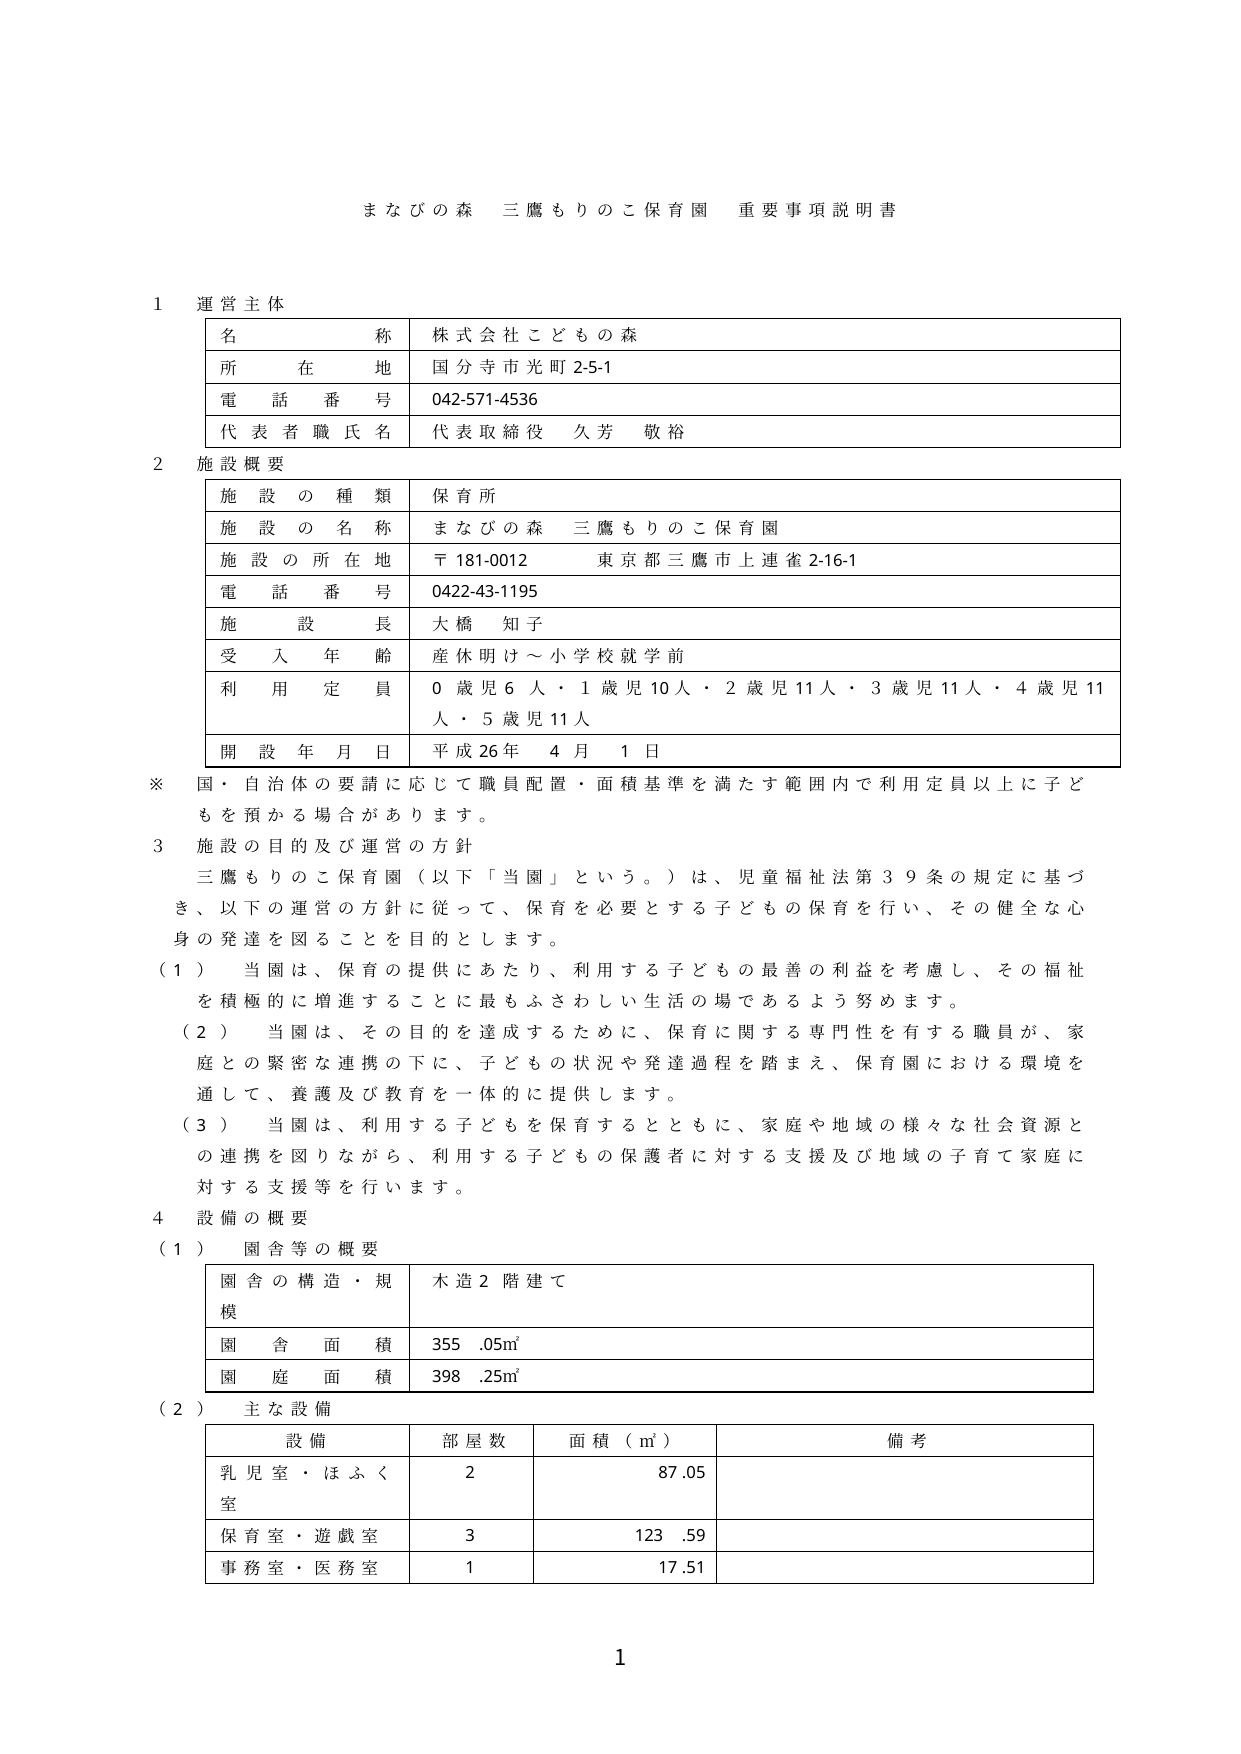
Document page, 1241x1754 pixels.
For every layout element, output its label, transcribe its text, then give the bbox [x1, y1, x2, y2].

table_header 名 称 [206, 319, 409, 350]
table_cell 園庭面積 [206, 1360, 409, 1391]
text １ 運営主体 [149, 287, 1091, 318]
text （1） 園舎等の概要 [149, 1233, 1091, 1264]
table_cell 受入年齢 [206, 640, 409, 671]
list 国･自治体の要請に応じて職員配置・面積基準を満たす範囲内で利用定員以上に子どもを預かる場合があります。 [149, 767, 1091, 829]
table_cell 〒181-0012 東京都三鷹市上連雀2-16-1 [410, 544, 1120, 575]
table_header 木造2階建て [410, 1265, 1093, 1327]
table_cell 17.51 [534, 1552, 716, 1583]
table_cell 0歳児6人・１歳児10人・２歳児11人・３歳児11人・４歳児11人・５歳児11人 [410, 672, 1120, 734]
text （1） 当園は、保育の提供にあたり、利用する子どもの最善の利益を考慮し、その福祉を積極的に増進することに最もふさわしい生活の場であるよう努めます。 [149, 954, 1091, 1016]
table_header 保育所 [410, 480, 1120, 511]
table_cell 3 [410, 1520, 533, 1551]
table_cell 国分寺市光町2-5-1 [410, 351, 1120, 382]
text ４ 設備の概要 [149, 1202, 1091, 1233]
table_cell 代表者職氏名 [206, 416, 409, 447]
table_cell 123.59 [534, 1520, 716, 1551]
table_cell 355.05㎡ [410, 1328, 1093, 1359]
table_cell まなびの森 三鷹もりのこ保育園 [410, 512, 1120, 543]
table_cell 施設の名称 [206, 512, 409, 543]
text （2） 主な設備 [149, 1392, 1091, 1423]
table_cell [717, 1520, 1093, 1551]
text ３ 施設の目的及び運営の方針 [149, 829, 1091, 861]
text （2） 当園は、その目的を達成するために、保育に関する専門性を有する職員が、家庭との緊密な連携の下に、子どもの状況や発達過程を踏まえ、保育園における環境を通して、養護及び教育を一体的に提供します。 [151, 1016, 1091, 1109]
table_cell 施設長 [206, 608, 409, 639]
table_cell 施設の所在地 [206, 544, 409, 575]
table_cell 87.05 [534, 1457, 716, 1519]
table_header 施設の種類 [206, 480, 409, 511]
table_cell 電話番号 [206, 384, 409, 414]
text まなびの森 三鷹もりのこ保育園 重要事項説明書 [149, 194, 1091, 225]
table_header 園舎の構造・規模 [206, 1265, 409, 1327]
table_cell 保育室・遊戯室 [206, 1520, 409, 1551]
table_header 設備 [206, 1425, 409, 1456]
table_cell [717, 1552, 1093, 1583]
table_cell 平成26年 4月 1日 [410, 735, 1120, 766]
table_cell 代表取締役 久芳 敬裕 [410, 416, 1120, 447]
table_cell 2 [410, 1457, 533, 1519]
text ２ 施設概要 [149, 448, 1091, 479]
table_cell 乳児室・ほふく室 [206, 1457, 409, 1519]
table_header 備考 [717, 1425, 1093, 1456]
table_cell 事務室・医務室 [206, 1552, 409, 1583]
text 三鷹もりのこ保育園（以下「当園」という。）は、児童福祉法第３９条の規定に基づき、以下の運営の方針に従って、保育を必要とする子どもの保育を行い、その健全な心身の発達を図ることを目的とします。 [149, 861, 1091, 954]
table_cell 電話番号 [206, 576, 409, 607]
text （3） 当園は、利用する子どもを保育するとともに、家庭や地域の様々な社会資源との連携を図りながら、利用する子どもの保護者に対する支援及び地域の子育て家庭に対する支援等を行います。 [151, 1109, 1091, 1202]
table_cell 園舎面積 [206, 1328, 409, 1359]
table_cell 0422-43-1195 [410, 576, 1120, 607]
table_cell 042-571-4536 [410, 384, 1120, 414]
table_header 面積（㎡） [534, 1425, 716, 1456]
table_header 株式会社こどもの森 [410, 319, 1120, 350]
table_cell [717, 1457, 1093, 1519]
table_cell 所在地 [206, 351, 409, 382]
table_cell 398.25㎡ [410, 1360, 1093, 1391]
table_cell 利用定員 [206, 672, 409, 734]
table_header 部屋数 [410, 1425, 533, 1456]
table_cell 大橋 知子 [410, 608, 1120, 639]
table_cell 産休明け～小学校就学前 [410, 640, 1120, 671]
table_cell 開設年月日 [206, 735, 409, 766]
table_cell 1 [410, 1552, 533, 1583]
